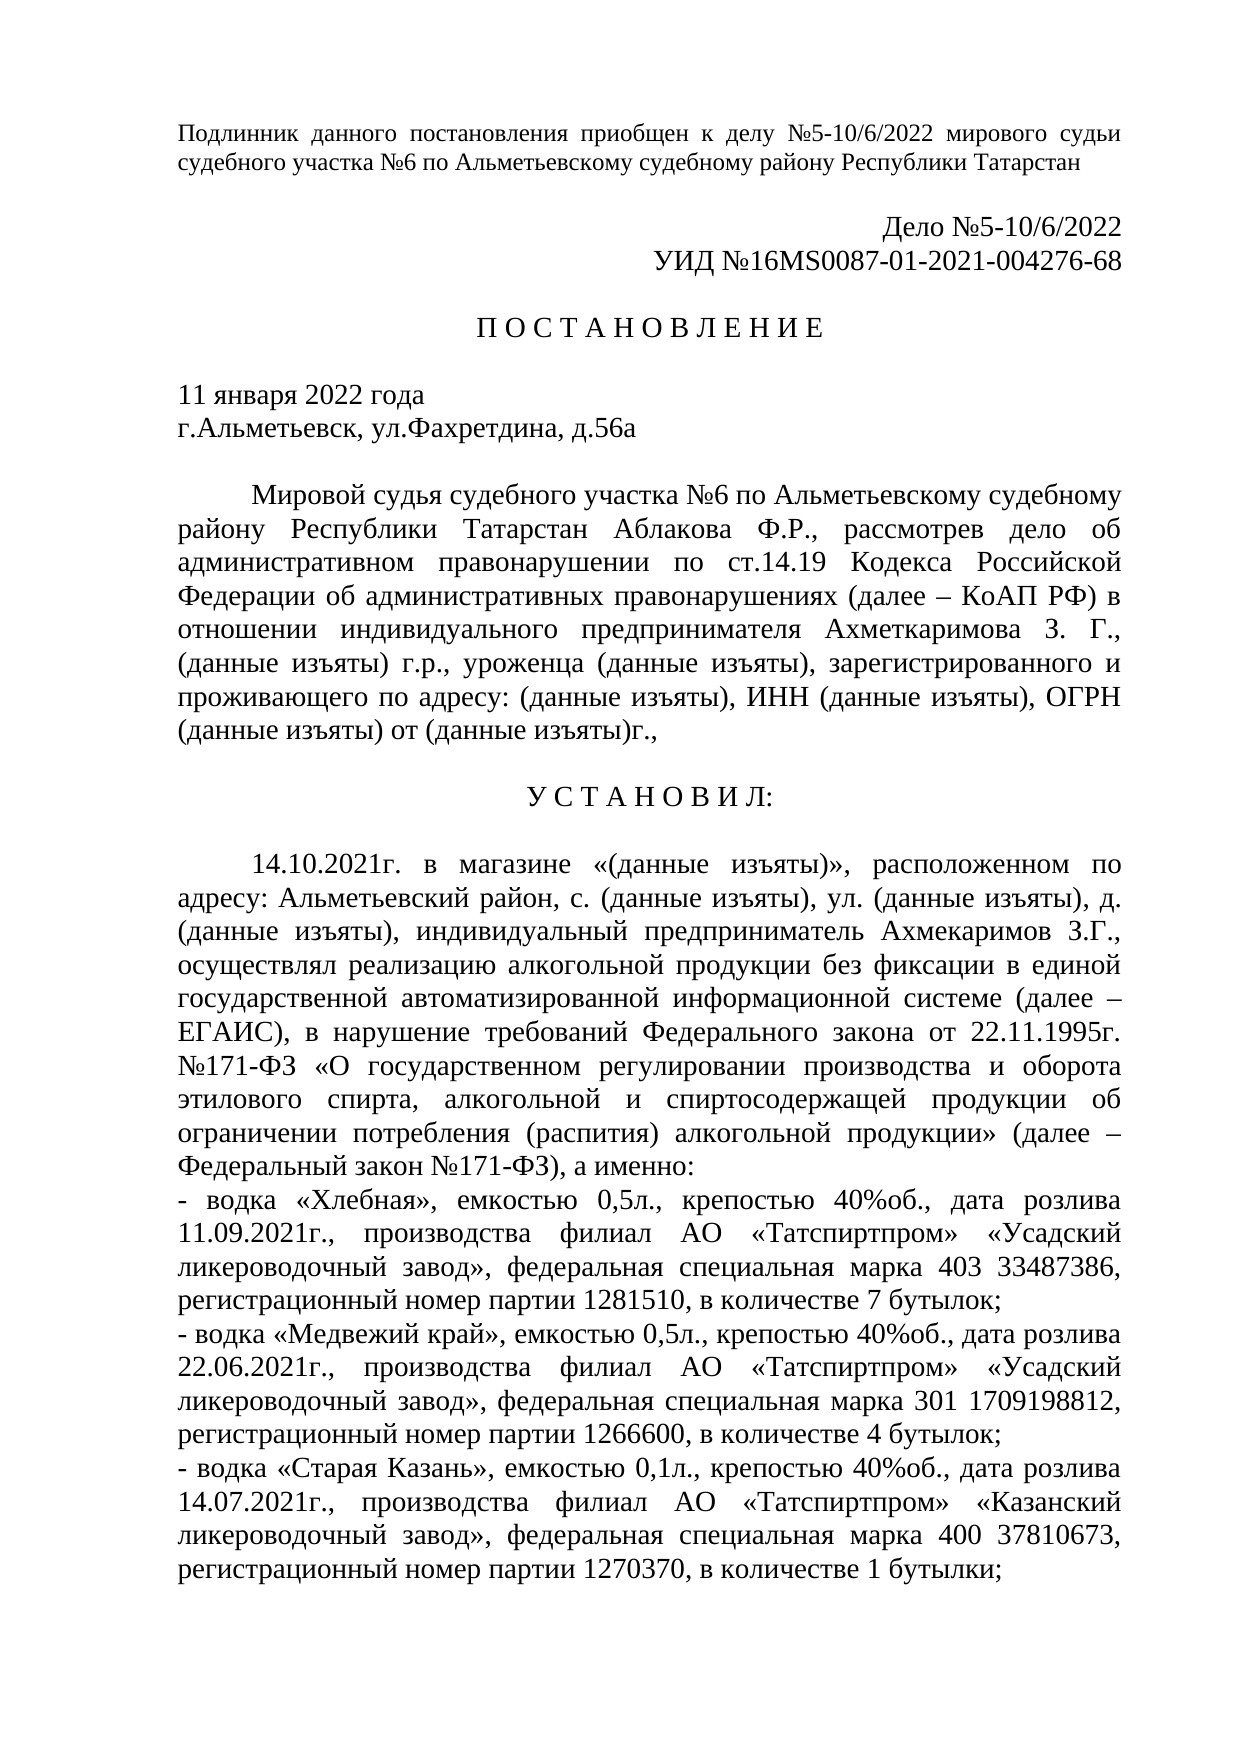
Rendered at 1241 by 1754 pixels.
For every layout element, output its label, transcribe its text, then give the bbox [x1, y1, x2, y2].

text - водка «Медвежий край», емкостью 0,5л., крепостью 40%об., дата розлива 22.06.2021г., производства филиал АО «Татспиртпром» «Усадский ликероводочный завод», федеральная специальная марка 301 1709198812, регистрационный номер партии 1266600, в количестве 4 бутылок; [177, 1316, 1122, 1450]
text - водка «Хлебная», емкостью 0,5л., крепостью 40%об., дата розлива 11.09.2021г., производства филиал АО «Татспиртпром» «Усадский ликероводочный завод», федеральная специальная марка 403 33487386, регистрационный номер партии 1281510, в количестве 7 бутылок; [177, 1182, 1122, 1316]
text 14.10.2021г. в магазине «(данные изъяты)», расположенном по адресу: Альметьевский район, с. (данные изъяты), ул. (данные изъяты), д. (данные изъяты), индивидуальный предприниматель Ахмекаримов З.Г., осуществлял реализацию алкогольной продукции без фиксации в единой государственной автоматизированной информационной системе (далее – ЕГАИС), в нарушение требований Федерального закона от 22.11.1995г. №171-ФЗ «О государственном регулировании производства и оборота этилового спирта, алкогольной и спиртосодержащей продукции об ограничении потребления (распития) алкогольной продукции» (далее – Федеральный закон №171-ФЗ), а именно: [177, 846, 1122, 1182]
text Мировой судья судебного участка №6 по Альметьевскому судебному району Республики Татарстан Аблакова Ф.Р., рассмотрев дело об административном правонарушении по ст.14.19 Кодекса Российской Федерации об административных правонарушениях (далее – КоАП РФ) в отношении индивидуального предпринимателя Ахметкаримова З. Г., (данные изъяты) г.р., уроженца (данные изъяты), зарегистрированного и проживающего по адресу: (данные изъяты), ИНН (данные изъяты), ОГРН (данные изъяты) от (данные изъяты)г., [177, 477, 1122, 746]
text Подлинник данного постановления приобщен к делу №5-10/6/2022 мирового судьи судебного участка №6 по Альметьевскому судебному району Республики Татарстан [177, 118, 1122, 176]
text г.Альметьевск, ул.Фахретдина, д.56а [177, 410, 1122, 444]
text П О С Т А Н О В Л Е Н И Е [177, 310, 1122, 343]
text - водка «Старая Казань», емкостью 0,1л., крепостью 40%об., дата розлива 14.07.2021г., производства филиал АО «Татспиртпром» «Казанский ликероводочный завод», федеральная специальная марка 400 37810673, регистрационный номер партии 1270370, в количестве 1 бутылки; [177, 1450, 1122, 1584]
text Дело №5-10/6/2022 [177, 209, 1122, 243]
text УИД №16MS0087-01-2021-004276-68 [177, 243, 1122, 276]
text У С Т А Н О В И Л: [177, 779, 1122, 813]
text 11 января 2022 года [177, 377, 1122, 410]
